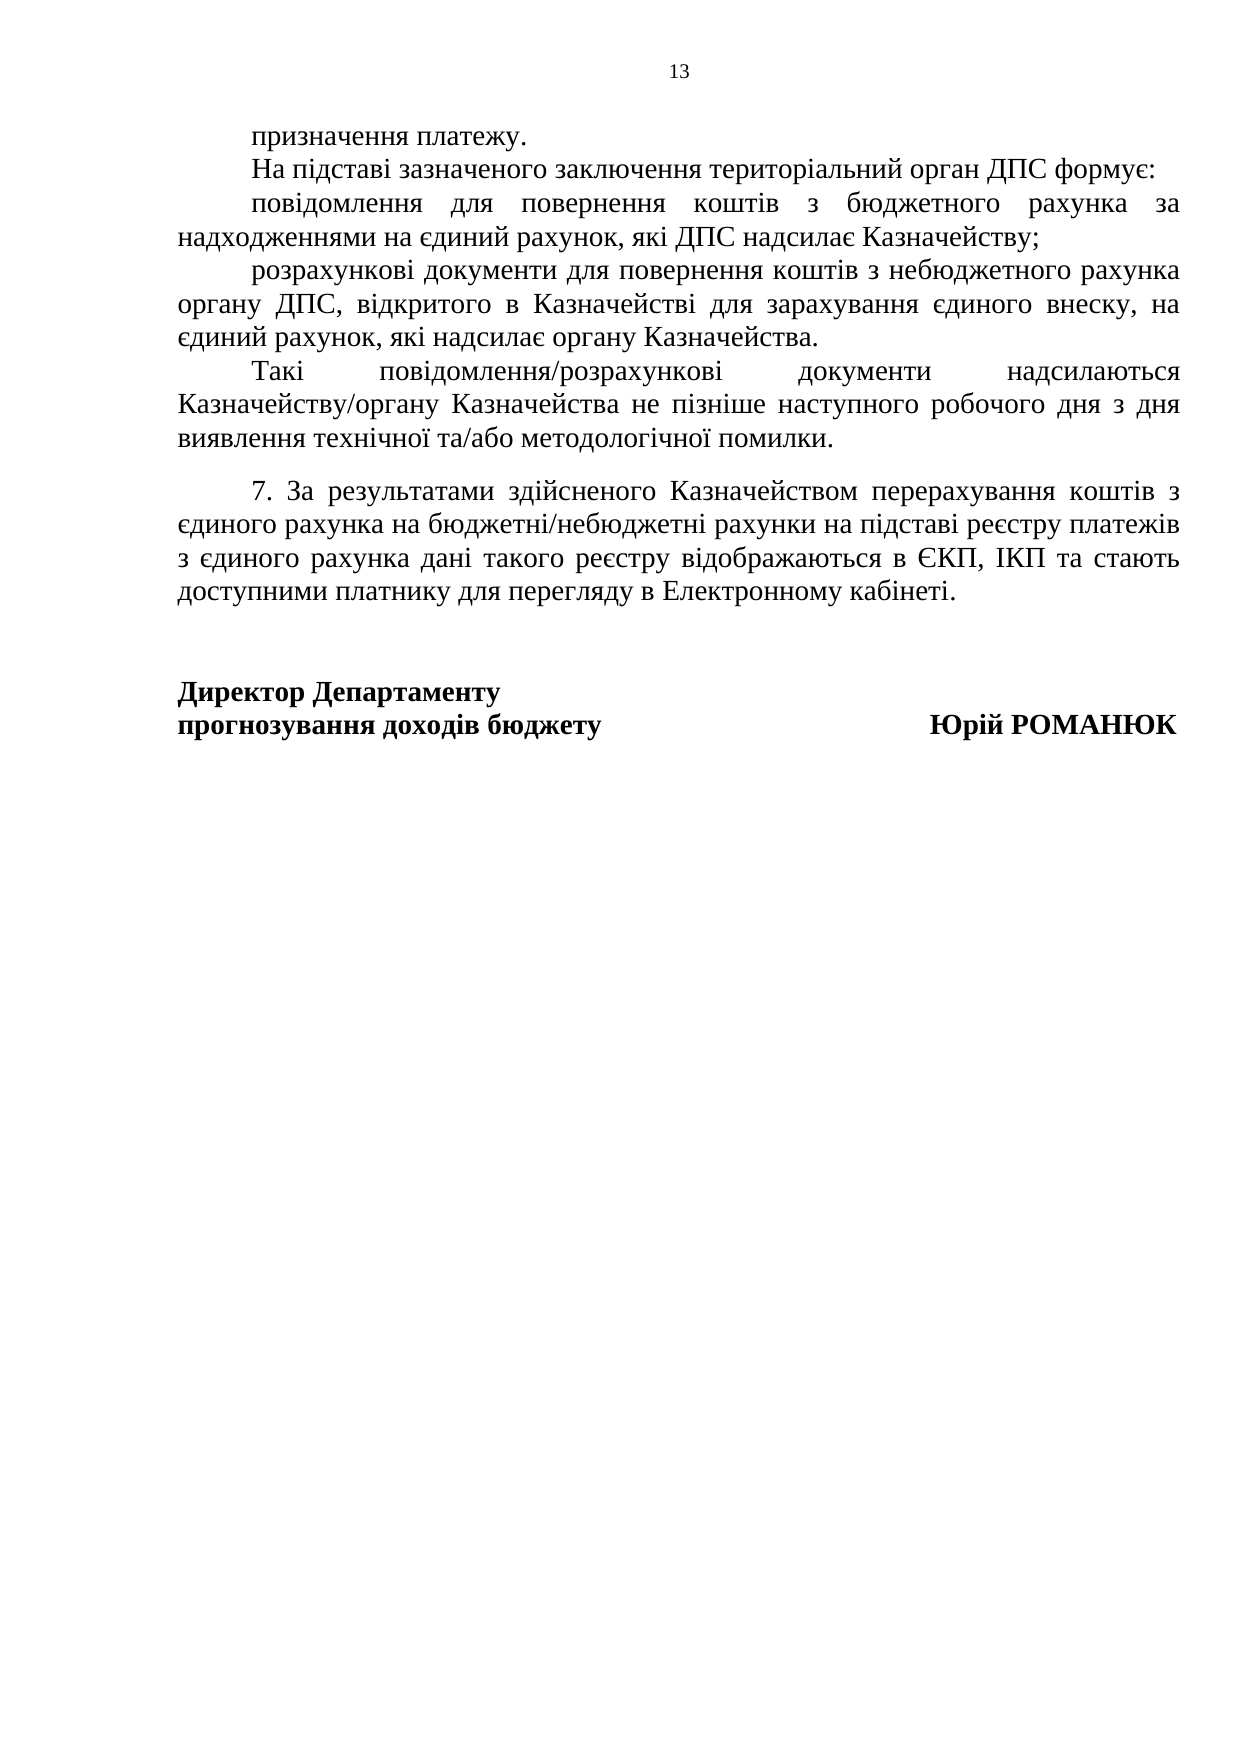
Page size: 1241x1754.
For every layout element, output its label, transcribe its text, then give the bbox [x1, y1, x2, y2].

text прогнозування доходів бюджету Юрій РОМАНЮК [177, 707, 1181, 741]
text призначення платежу. [177, 118, 1181, 152]
text повідомлення для повернення коштів з бюджетного рахунка за надходженнями на єдиний рахунок, які ДПС надсилає Казначейству; [177, 185, 1181, 252]
text 7. За результатами здійсненого Казначейством перерахування коштів з єдиного рахунка на бюджетні/небюджетні рахунки на підставі реєстру платежів з єдиного рахунка дані такого реєстру відображаються в ЄКП, ІКП та стають доступними платнику для перегляду в Електронному кабінеті. [177, 473, 1181, 607]
text Директор Департаменту [177, 674, 1181, 707]
text На підставі зазначеного заключення територіальний орган ДПС формує: [177, 152, 1181, 185]
text Такі повідомлення/розрахункові документи надсилаються Казначейству/органу Казначейства не пізніше наступного робочого дня з дня виявлення технічної та/або методологічної помилки. [177, 353, 1181, 453]
text розрахункові документи для повернення коштів з небюджетного рахунка органу ДПС, відкритого в Казначействі для зарахування єдиного внеску, на єдиний рахунок, які надсилає органу Казначейства. [177, 252, 1181, 353]
